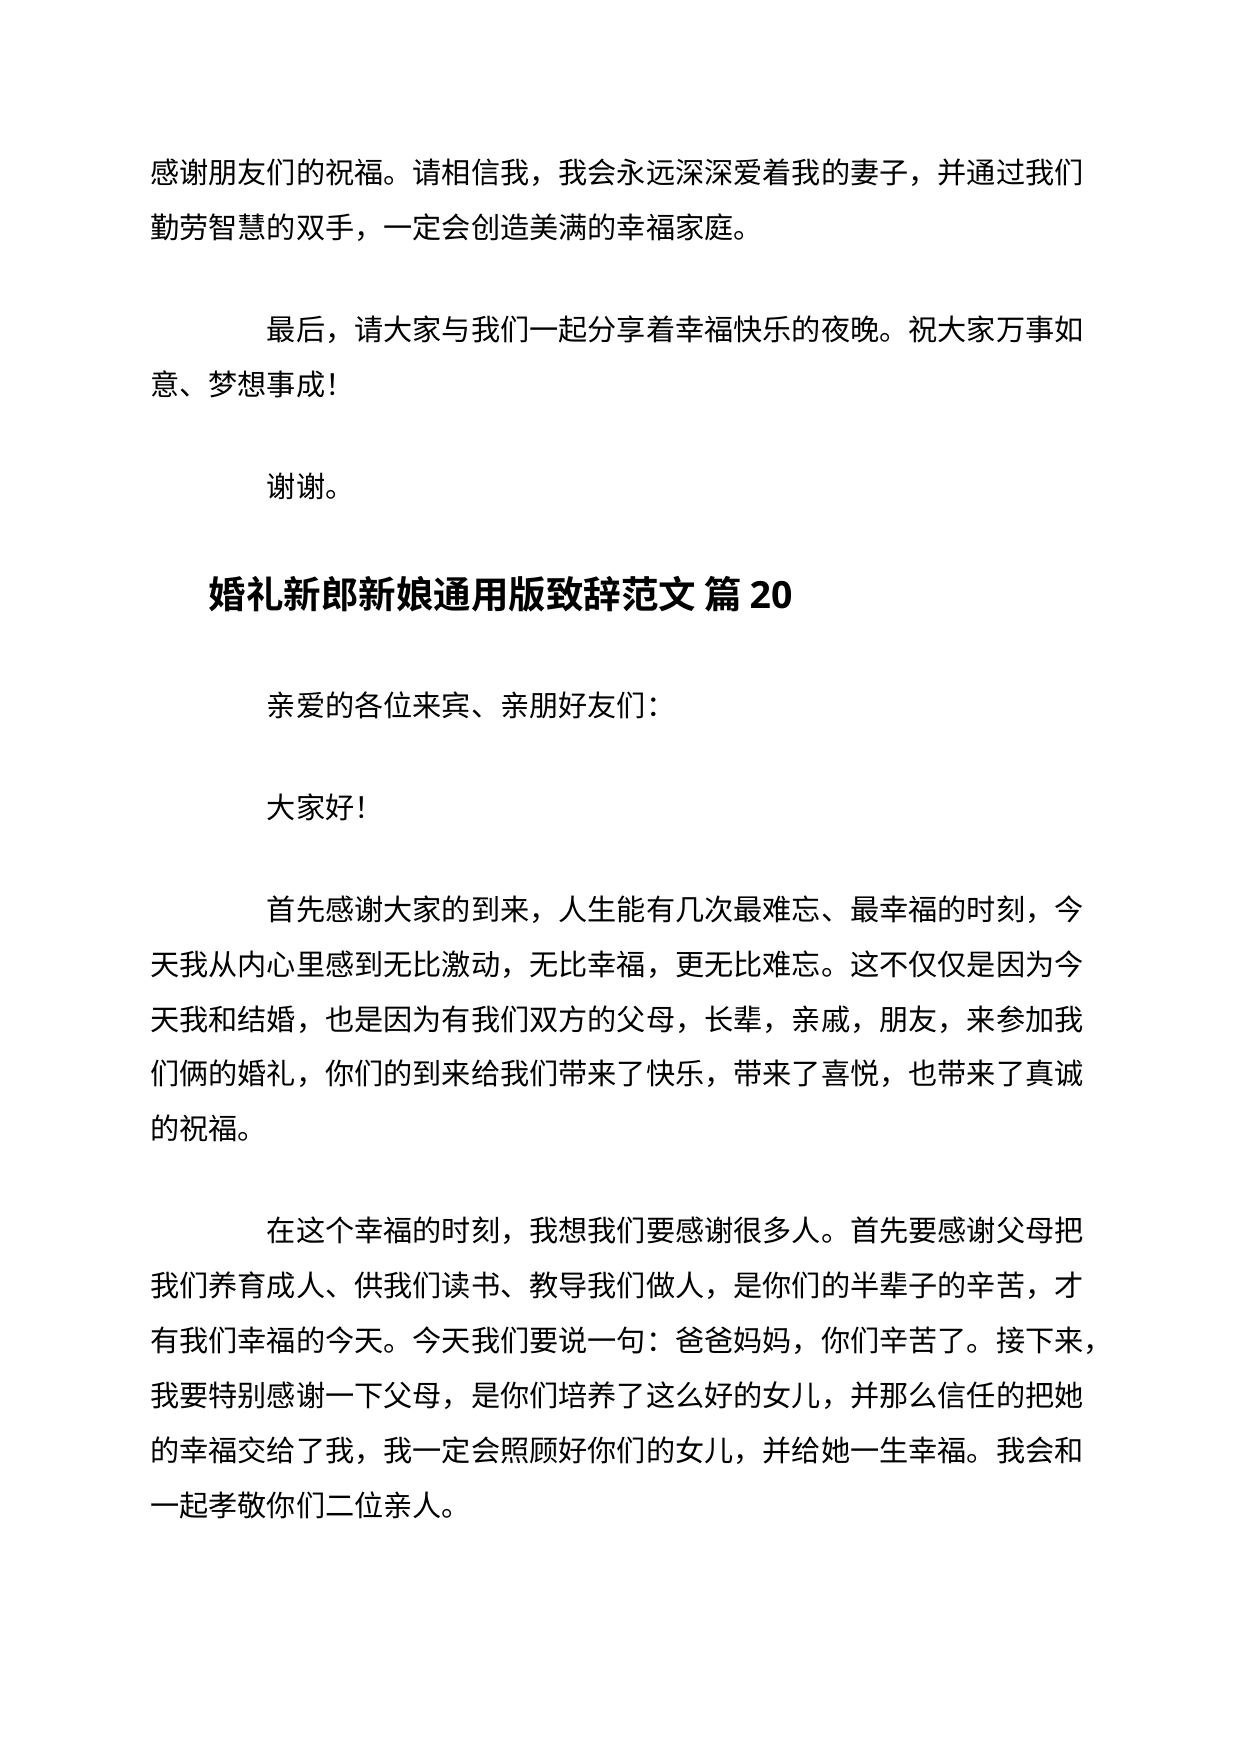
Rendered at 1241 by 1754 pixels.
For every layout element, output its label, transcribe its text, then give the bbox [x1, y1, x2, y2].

text 最后，请大家与我们一起分享着幸福快乐的夜晚。祝大家万事如意、梦想事成！ [150, 307, 1090, 404]
text 谢谢。 [150, 463, 1090, 506]
text 亲爱的各位来宾、亲朋好友们： [150, 683, 1090, 725]
text 婚礼新郎新娘通用版致辞范文 篇20 [150, 565, 1090, 619]
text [150, 150, 1090, 247]
text 首先感谢大家的到来，人生能有几次最难忘、最幸福的时刻，今天我从内心里感到无比激动，无比幸福，更无比难忘。这不仅仅是因为今天我和结婚，也是因为有我们双方的父母，长辈，亲戚，朋友，来参加我们俩的婚礼，你们的到来给我们带来了快乐，带来了喜悦，也带来了真诚的祝福。 [150, 886, 1090, 1148]
text 大家好！ [150, 784, 1090, 827]
text 在这个幸福的时刻，我想我们要感谢很多人。首先要感谢父母把我们养育成人、供我们读书、教导我们做人，是你们的半辈子的辛苦，才有我们幸福的今天。今天我们要说一句：爸爸妈妈，你们辛苦了。接下来，我要特别感谢一下父母，是你们培养了这么好的女儿，并那么信任的把她的幸福交给了我，我一定会照顾好你们的女儿，并给她一生幸福。我会和一起孝敬你们二位亲人。 [150, 1208, 1090, 1524]
